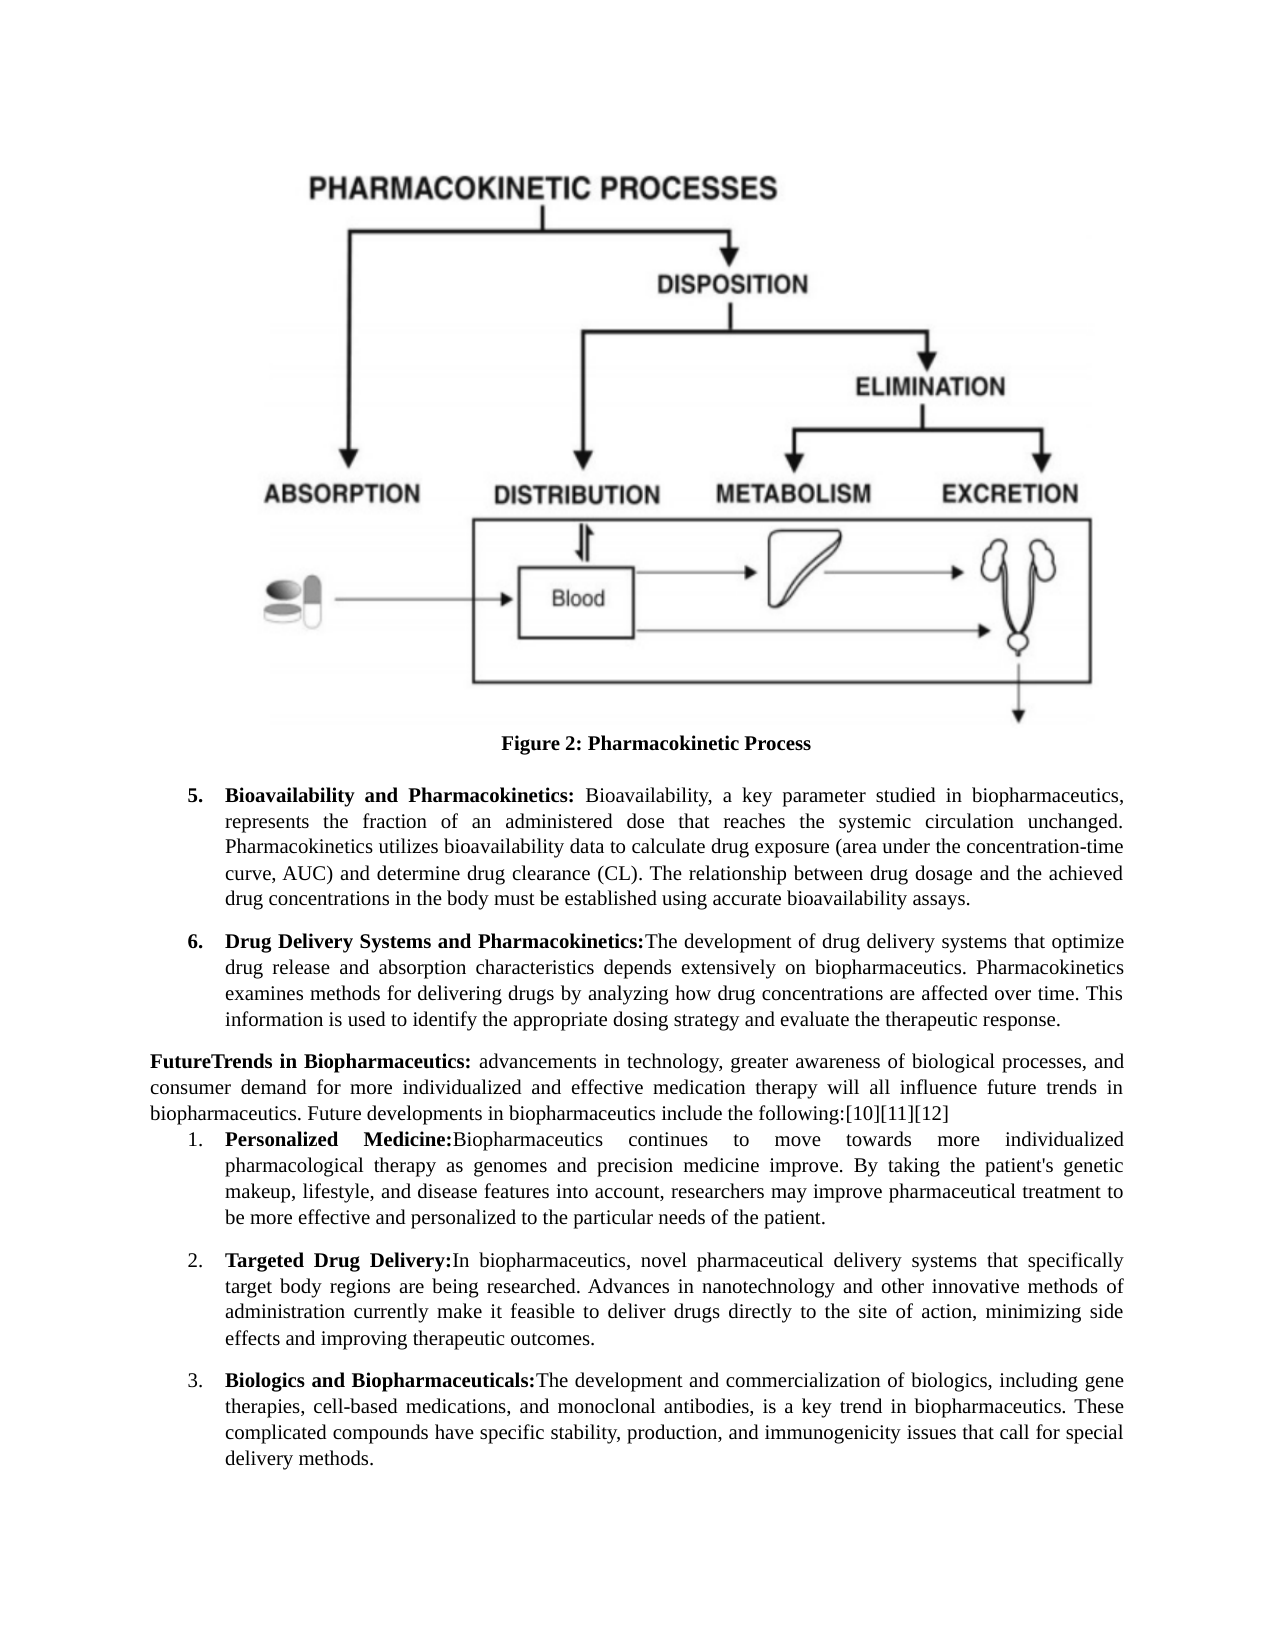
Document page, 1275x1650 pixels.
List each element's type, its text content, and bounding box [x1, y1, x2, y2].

picture [187, 150, 1105, 729]
text FutureTrends in Biopharmaceutics: advancements in technology, greater awareness of biological processes, and consumer demand for more individualized and effective medication therapy will all influence future trends in biopharmaceutics. Future developments in biopharmaceutics include the following:[10][11][12] [150, 1049, 1125, 1125]
list Drug Delivery Systems and Pharmacokinetics:The development of drug delivery systems that optimize drug release and absorption characteristics depends extensively on biopharmaceutics. Pharmacokinetics examines methods for delivering drugs by analyzing how drug concentrations are affected over time. This information is used to identify the appropriate dosing strategy and evaluate the therapeutic response. [187, 929, 1125, 1031]
list Bioavailability and Pharmacokinetics: Bioavailability, a key parameter studied in biopharmaceutics, represents the fraction of an administered dose that reaches the systemic circulation unchanged. Pharmacokinetics utilizes bioavailability data to calculate drug exposure (area under the concentration-time curve, AUC) and determine drug clearance (CL). The relationship between drug dosage and the achieved drug concentrations in the body must be established using accurate bioavailability assays. [187, 783, 1125, 910]
list Biologics and Biopharmaceuticals:The development and commercialization of biologics, including gene therapies, cell-based medications, and monoclonal antibodies, is a key trend in biopharmaceutics. These complicated compounds have specific stability, production, and immunogenicity issues that call for special delivery methods. [187, 1368, 1125, 1470]
list Personalized Medicine:Biopharmaceutics continues to move towards more individualized pharmacological therapy as genomes and precision medicine improve. By taking the patient's genetic makeup, lifestyle, and disease features into account, researchers may improve pharmaceutical treatment to be more effective and personalized to the particular needs of the patient. [187, 1127, 1125, 1229]
text Figure 2: Pharmacokinetic Process [187, 731, 1125, 755]
list Targeted Drug Delivery:In biopharmaceutics, novel pharmaceutical delivery systems that specifically target body regions are being researched. Advances in nanotechnology and other innovative methods of administration currently make it feasible to deliver drugs directly to the site of action, minimizing side effects and improving therapeutic outcomes. [187, 1248, 1125, 1349]
